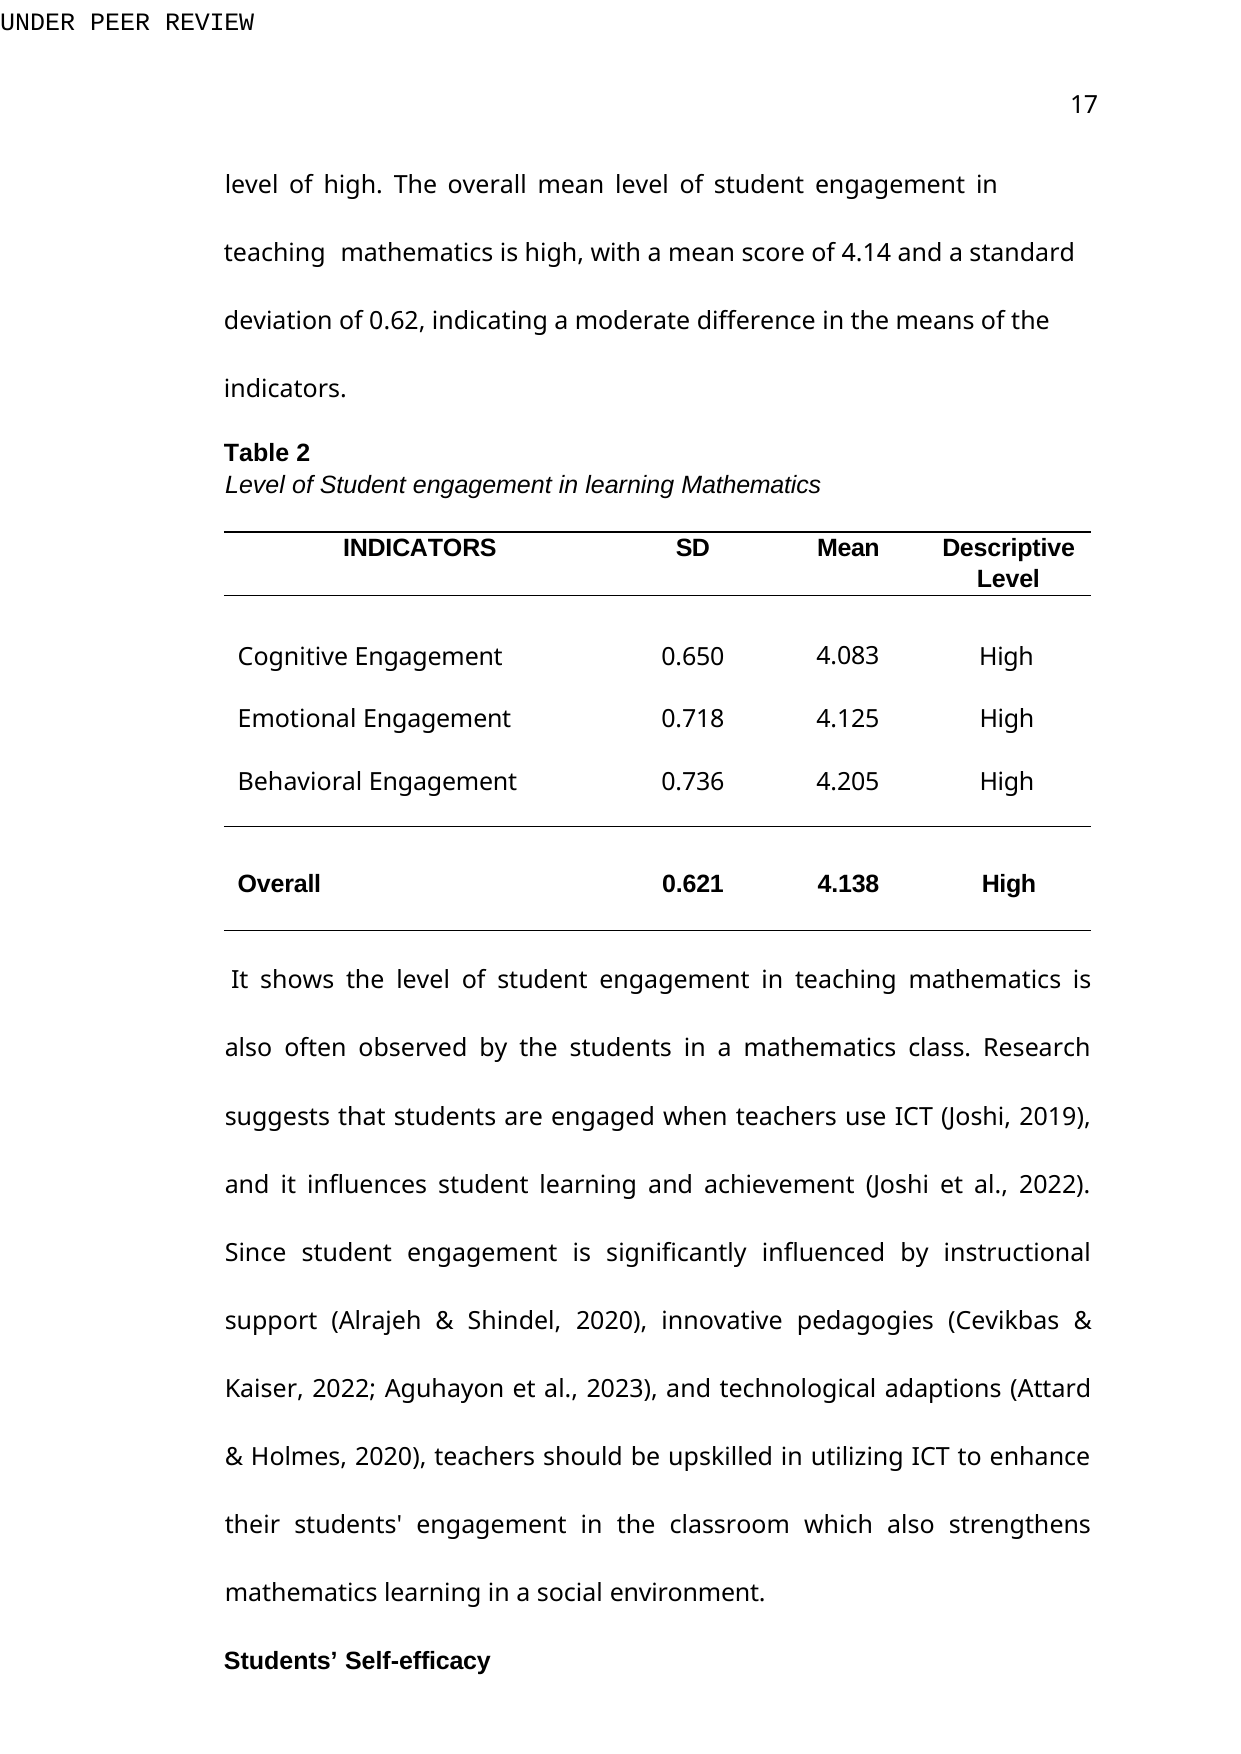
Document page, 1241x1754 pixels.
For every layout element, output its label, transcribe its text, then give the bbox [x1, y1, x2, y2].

table_cell High [910, 747, 1091, 826]
table_cell 0.650 [583, 596, 770, 684]
table_cell Overall [224, 827, 583, 930]
text It shows the level of student engagement in teaching mathematics is also often observed by the students in a mathematics class. Research suggests that students are engaged when teachers use ICT (Joshi, 2019), and it influences student learning and achievement (Joshi et al., 2022). Since student engagement is significantly influenced by instructional support (Alrajeh & Shindel, 2020), innovative pedagogies (Cevikbas & Kaiser, 2022; Aguhayon et al., 2023), and technological adaptions (Attard & Holmes, 2020), teachers should be upskilled in utilizing ICT to enhance their students' engagement in the classroom which also strengthens mathematics learning in a social environment. [224, 962, 1092, 1609]
table_cell 4.125 [770, 684, 910, 747]
table_header SD [583, 533, 770, 594]
table_cell High [910, 684, 1091, 747]
table_cell 4.138 [770, 827, 910, 930]
text 17 [205, 87, 1098, 121]
table_cell 0.621 [583, 827, 770, 930]
text level of high. The overall mean level of student engagement in teaching mathematics is high, with a mean score of 4.14 and a standard deviation of 0.62, indicating a moderate difference in the means of the indicators. [224, 166, 1092, 405]
table_cell 0.718 [583, 684, 770, 747]
table_cell 4.083 [770, 596, 910, 684]
table_cell Emotional Engagement [224, 684, 583, 747]
table_cell High [910, 596, 1091, 684]
table_cell 4.205 [770, 747, 910, 826]
table_header Descriptive Level [910, 533, 1091, 594]
subtitle Students’ Self-efficacy [224, 1646, 1107, 1675]
table_header Mean [770, 533, 910, 594]
table_header INDICATORS [224, 533, 583, 594]
table_cell Cognitive Engagement [224, 596, 583, 684]
text Level of Student engagement in learning Mathematics [225, 470, 1107, 499]
subtitle Table 2 [224, 439, 1107, 467]
table_cell 0.736 [583, 747, 770, 826]
table_cell Behavioral Engagement [224, 747, 583, 826]
table_cell High [910, 827, 1091, 930]
